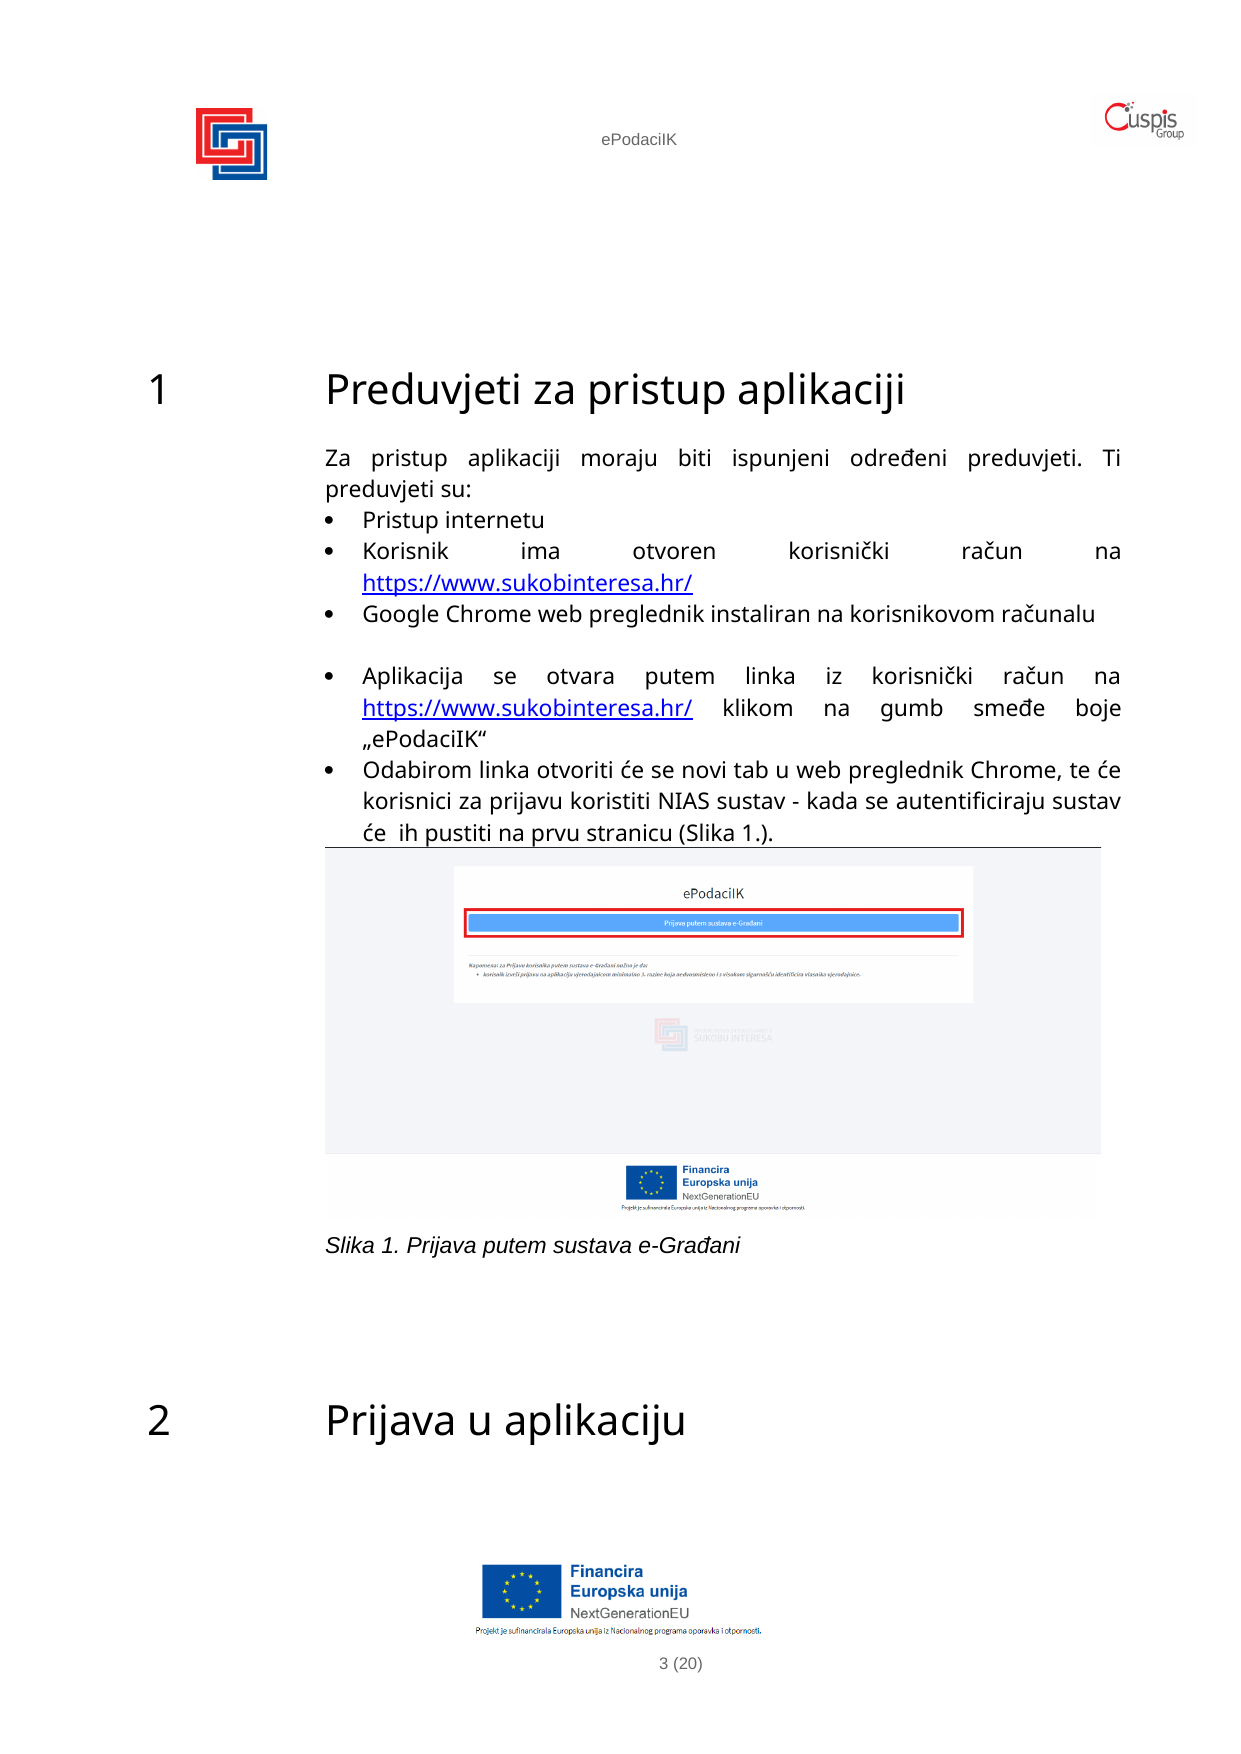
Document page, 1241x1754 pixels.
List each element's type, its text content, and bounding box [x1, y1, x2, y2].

list Google Chrome web preglednik instaliran na korisnikovom računalu [325, 598, 1122, 629]
picture [195, 107, 268, 180]
text Za pristup aplikaciji moraju biti ispunjeni određeni preduvjeti. Ti preduvjeti su: [325, 442, 1122, 504]
list Korisnik ima otvoren korisnički račun na https://www.sukobinteresa.hr/ [325, 535, 1122, 598]
text Slika 1. Prijava putem sustava e-Građani [325, 1232, 1122, 1258]
picture [325, 847, 1102, 1220]
subtitle Prijava u aplikaciju [148, 1391, 1122, 1448]
list Aplikacija se otvara putem linka iz korisnički račun na https://www.sukobinteresa.hr/ klikom na gumb smeđe boje „ePodaciIK“ [325, 660, 1122, 754]
list Odabirom linka otvoriti će se novi tab u web preglednik Chrome, te će korisnici za prijavu koristiti NIAS sustav - kada se autentificiraju sustav će ih pustiti na prvu stranicu (Slika 1.). [325, 754, 1122, 848]
subtitle Preduvjeti za pristup aplikaciji [148, 360, 1122, 417]
list Pristup internetu [325, 504, 1122, 535]
picture [475, 1563, 763, 1635]
picture [1091, 93, 1198, 148]
